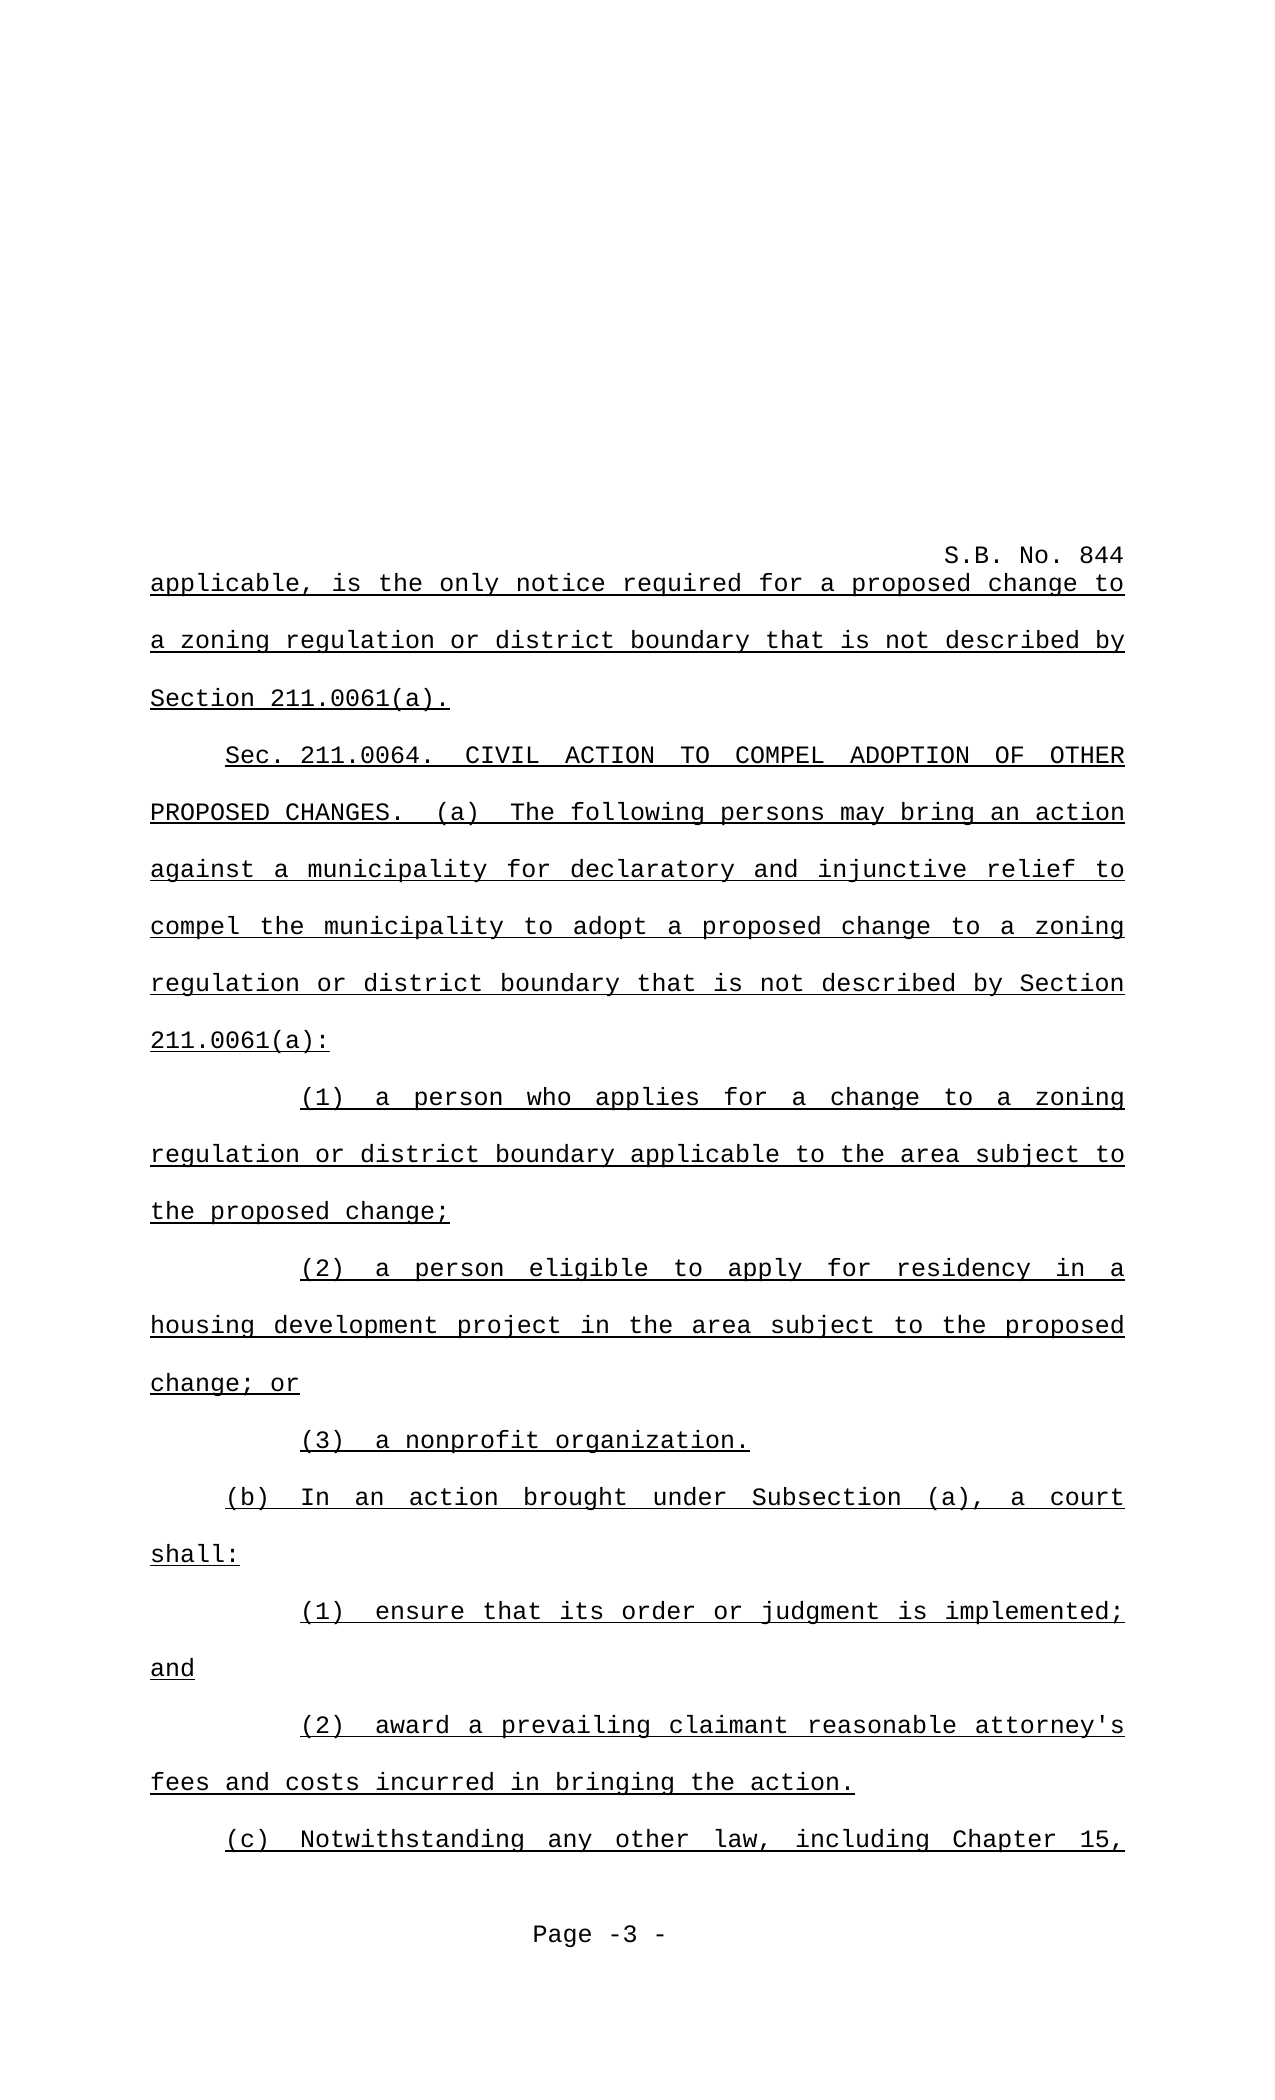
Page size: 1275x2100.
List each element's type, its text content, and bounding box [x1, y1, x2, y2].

text (2) a person eligible to apply for residency in a housing development project in the area subject to the proposed change; or [150, 1256, 1125, 1336]
text (1) a person who applies for a change to a zoning regulation or district boundary applicable to the area subject to the proposed change; [150, 1167, 1125, 1227]
text (1) ensure that its order or judgment is implemented; and [150, 1598, 1125, 1684]
text (3) a nonprofit organization. [150, 1427, 1125, 1456]
text Sec. 211.0064. CIVIL ACTION TO COMPEL ADOPTION OF OTHER PROPOSED CHANGES. (a) The following persons may bring an action against a municipality for declaratory and injunctive relief to compel the municipality to adopt a proposed change to a zoning regulation or district boundary that is not described by Section 211.0061(a): [150, 742, 1125, 822]
text (2) a person eligible to apply for residency in a housing development project in the area subject to the proposed change; or [150, 1338, 1125, 1398]
text Sec. 211.0064. CIVIL ACTION TO COMPEL ADOPTION OF OTHER PROPOSED CHANGES. (a) The following persons may bring an action against a municipality for declaratory and injunctive relief to compel the municipality to adopt a proposed change to a zoning regulation or district boundary that is not described by Section 211.0061(a): [150, 995, 1125, 1056]
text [150, 1827, 1125, 1855]
text Sec. 211.0064. CIVIL ACTION TO COMPEL ADOPTION OF OTHER PROPOSED CHANGES. (a) The following persons may bring an action against a municipality for declaratory and injunctive relief to compel the municipality to adopt a proposed change to a zoning regulation or district boundary that is not described by Section 211.0061(a): [150, 938, 1125, 994]
text (2) award a prevailing claimant reasonable attorney's fees and costs incurred in bringing the action. [150, 1712, 1125, 1798]
text (1) a person who applies for a change to a zoning regulation or district boundary applicable to the area subject to the proposed change; [150, 1084, 1125, 1165]
text (b) In an action brought under Subsection (a), a court shall: [150, 1484, 1125, 1570]
text Sec. 211.0064. CIVIL ACTION TO COMPEL ADOPTION OF OTHER PROPOSED CHANGES. (a) The following persons may bring an action against a municipality for declaratory and injunctive relief to compel the municipality to adopt a proposed change to a zoning regulation or district boundary that is not described by Section 211.0061(a): [150, 881, 1125, 937]
text Sec. 211.0064. CIVIL ACTION TO COMPEL ADOPTION OF OTHER PROPOSED CHANGES. (a) The following persons may bring an action against a municipality for declaratory and injunctive relief to compel the municipality to adopt a proposed change to a zoning regulation or district boundary that is not described by Section 211.0061(a): [150, 824, 1125, 880]
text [150, 571, 1125, 594]
